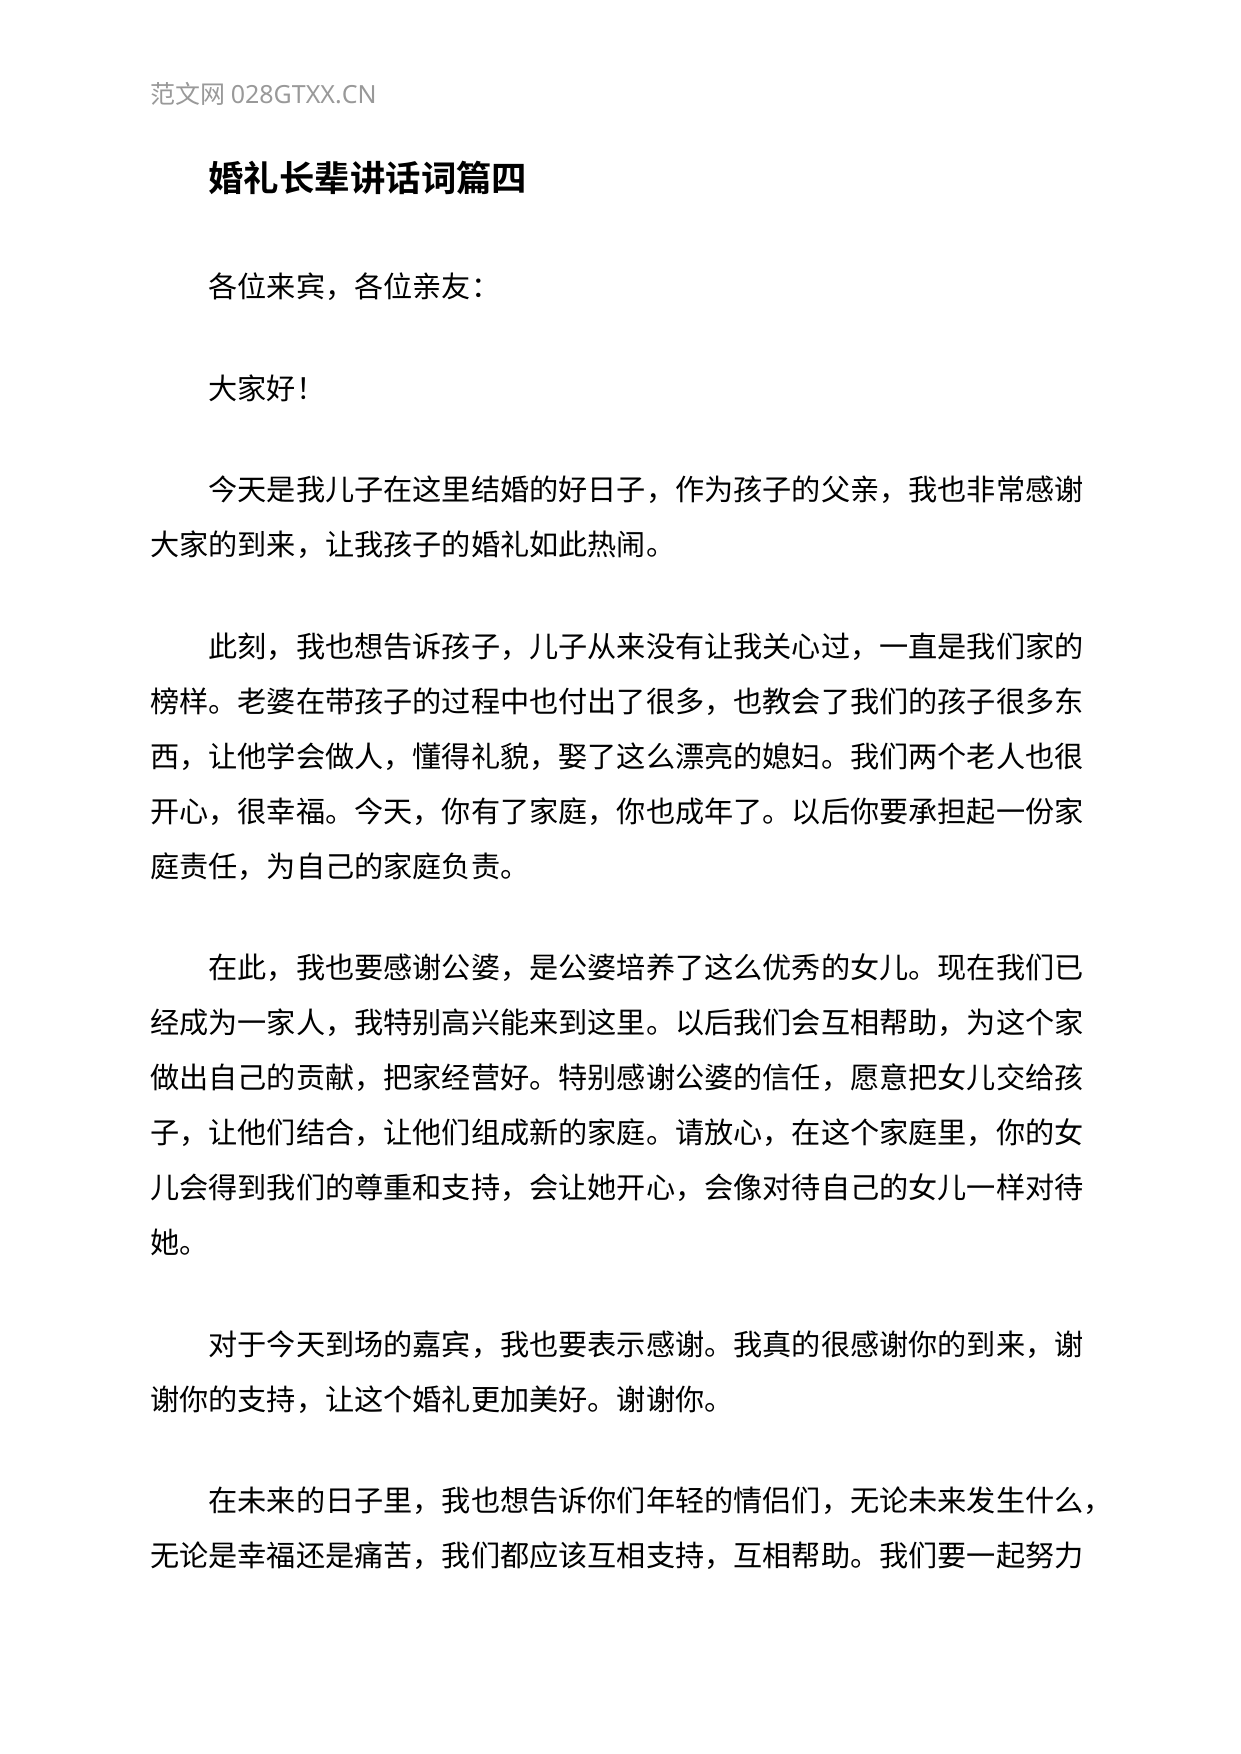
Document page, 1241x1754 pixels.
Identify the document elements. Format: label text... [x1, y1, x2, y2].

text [150, 1478, 1090, 1575]
text 婚礼长辈讲话词篇四 [150, 150, 1090, 201]
text 在此，我也要感谢公婆，是公婆培养了这么优秀的女儿。现在我们已经成为一家人，我特别高兴能来到这里。以后我们会互相帮助，为这个家做出自己的贡献，把家经营好。特别感谢公婆的信任，愿意把女儿交给孩子，让他们结合，让他们组成新的家庭。请放心，在这个家庭里，你的女儿会得到我们的尊重和支持，会让她开心，会像对待自己的女儿一样对待她。 [150, 945, 1090, 1262]
text 此刻，我也想告诉孩子，儿子从来没有让我关心过，一直是我们家的榜样。老婆在带孩子的过程中也付出了很多，也教会了我们的孩子很多东西，让他学会做人，懂得礼貌，娶了这么漂亮的媳妇。我们两个老人也很开心，很幸福。今天，你有了家庭，你也成年了。以后你要承担起一份家庭责任，为自己的家庭负责。 [150, 624, 1090, 886]
text 今天是我儿子在这里结婚的好日子，作为孩子的父亲，我也非常感谢大家的到来，让我孩子的婚礼如此热闹。 [150, 467, 1090, 564]
text 各位来宾，各位亲友： [150, 263, 1090, 306]
text 对于今天到场的嘉宾，我也要表示感谢。我真的很感谢你的到来，谢谢你的支持，让这个婚礼更加美好。谢谢你。 [150, 1321, 1090, 1418]
text 大家好！ [150, 365, 1090, 407]
